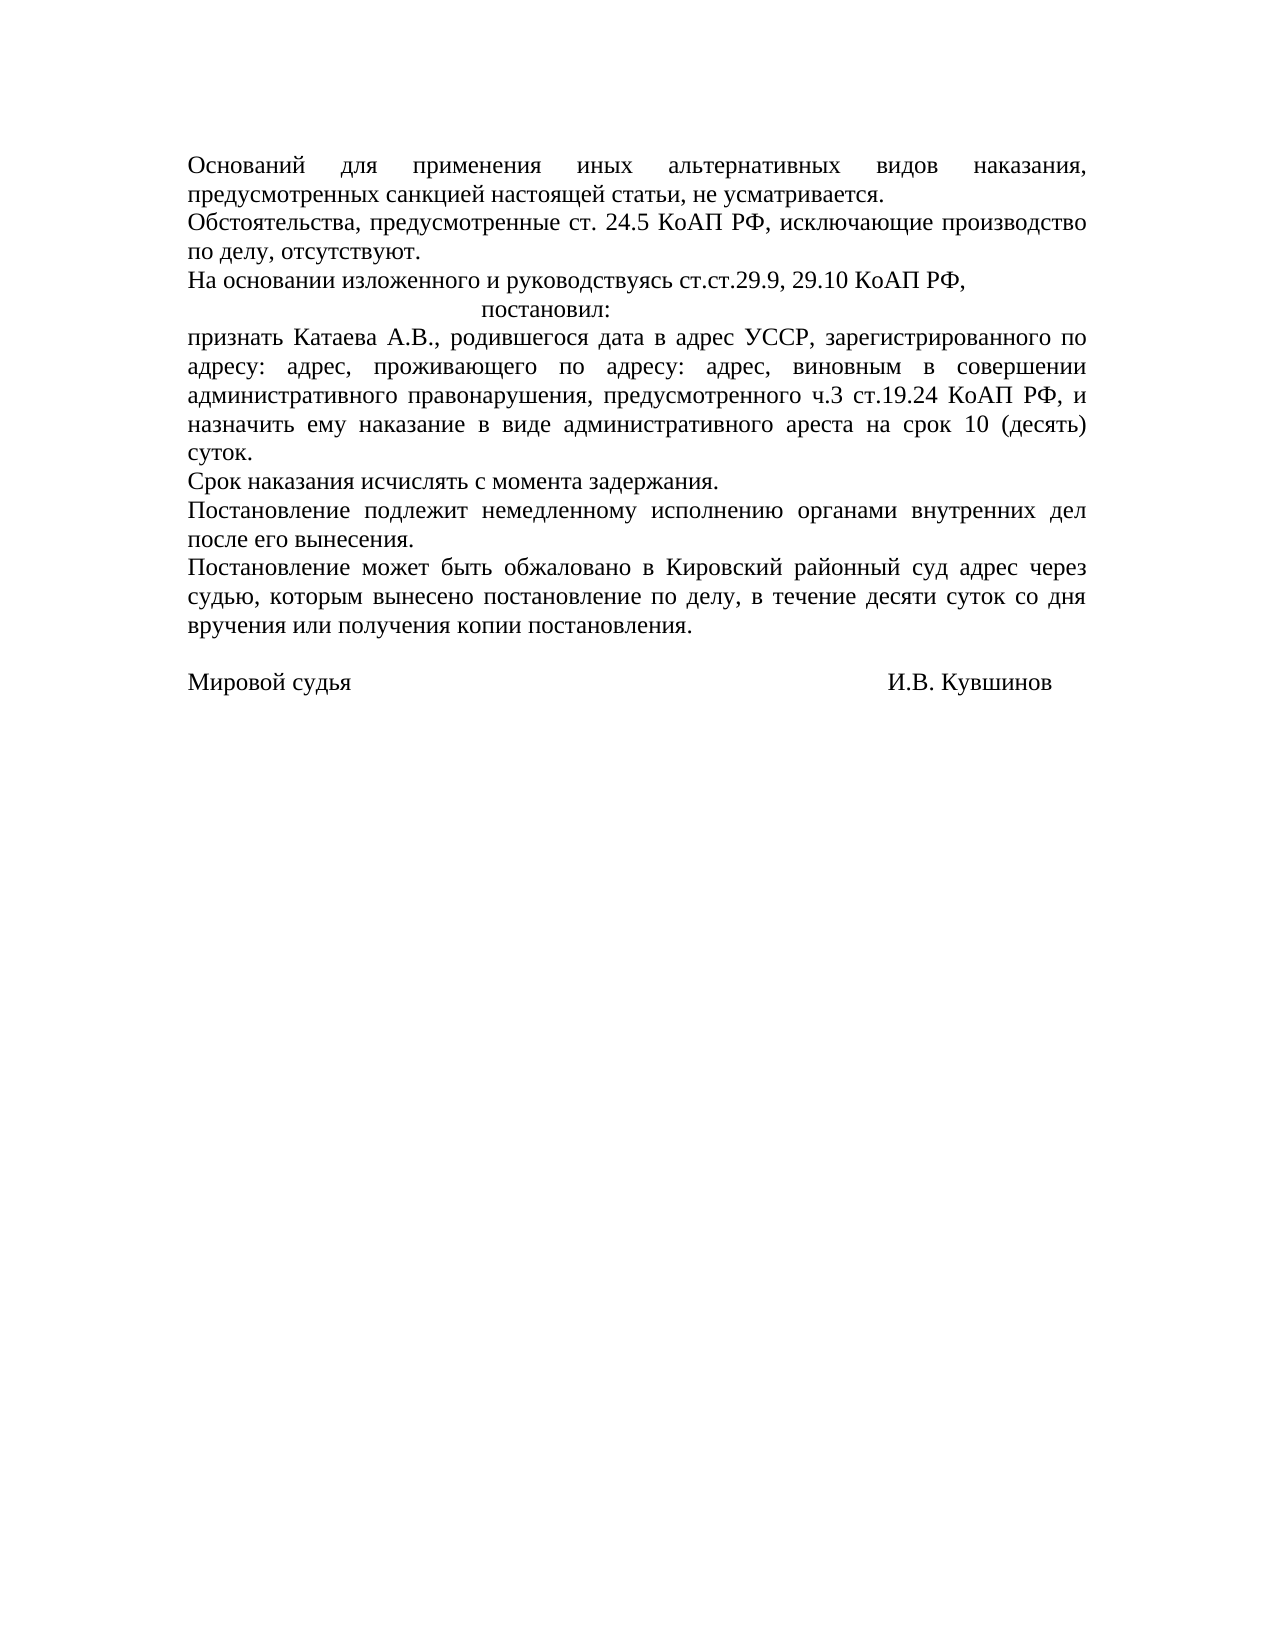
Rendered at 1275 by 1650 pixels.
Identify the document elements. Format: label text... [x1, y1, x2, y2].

text Постановление подлежит немедленному исполнению органами внутренних дел после его вынесения. [187, 495, 1087, 552]
text Мировой судья И.В. Кувшинов [187, 667, 1087, 696]
text Обстоятельства, предусмотренные ст. 24.5 КоАП РФ, исключающие производство по делу, отсутствуют. [187, 207, 1087, 265]
text Постановление может быть обжаловано в Кировский районный суд адрес через судью, которым вынесено постановление по делу, в течение десяти суток со дня вручения или получения копии постановления. [187, 552, 1087, 639]
text На основании изложенного и руководствуясь ст.ст.29.9, 29.10 КоАП РФ, [187, 265, 1087, 294]
text постановил: [187, 294, 1087, 322]
text Срок наказания исчислять с момента задержания. [187, 466, 1087, 495]
text Оснований для применения иных альтернативных видов наказания, предусмотренных санкцией настоящей статьи, не усматривается. [187, 150, 1087, 207]
text признать Катаева А.В., родившегося дата в адрес УССР, зарегистрированного по адресу: адрес, проживающего по адресу: адрес, виновным в совершении административного правонарушения, предусмотренного ч.3 ст.19.24 КоАП РФ, и назначить ему наказание в виде административного ареста на срок 10 (десять) суток. [187, 322, 1087, 466]
